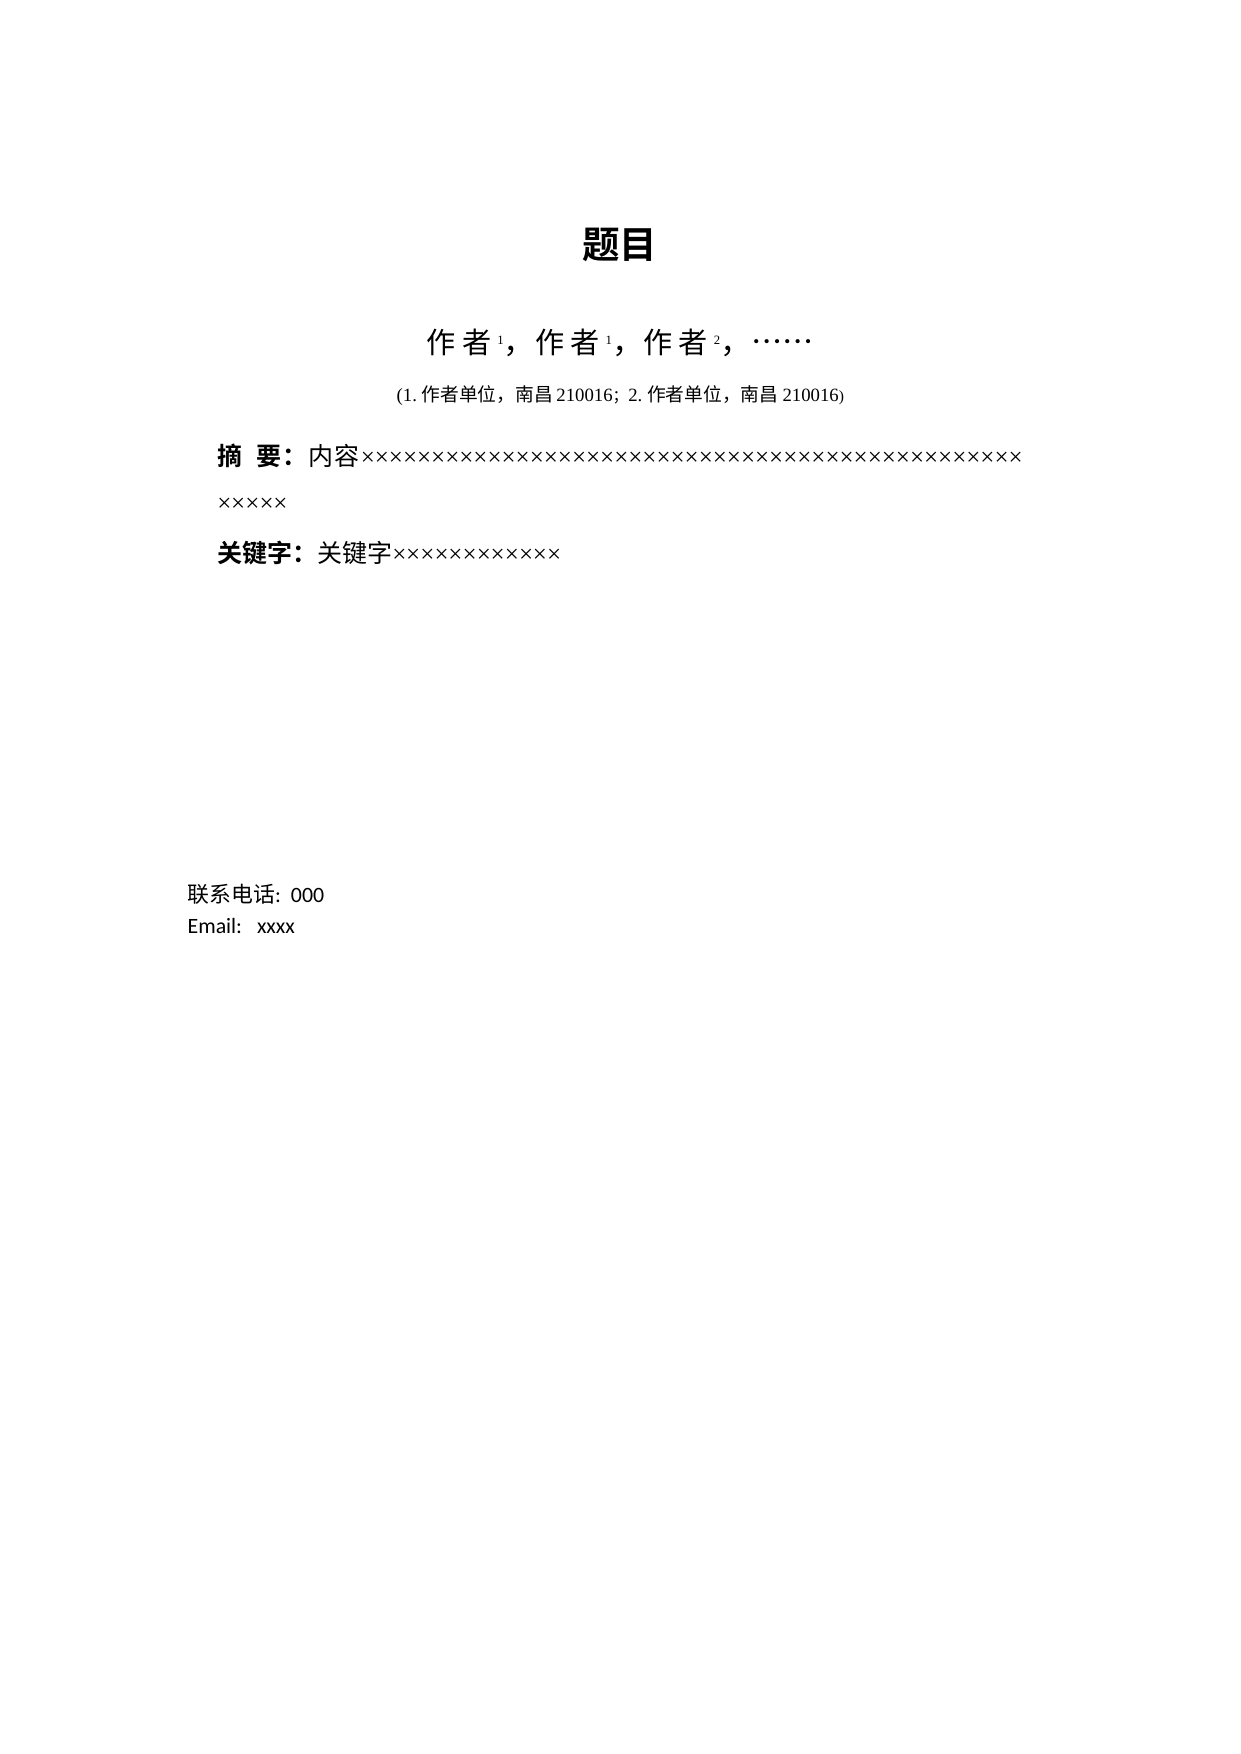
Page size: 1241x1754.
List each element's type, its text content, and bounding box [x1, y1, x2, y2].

text 作 者1，作 者1，作 者2，…… [231, 307, 1009, 372]
text (1. 作者单位，南昌 210016；2. 作者单位，南昌 210016) [231, 377, 1009, 409]
text 题目 [231, 210, 1009, 275]
text 联系电话: 000 [187, 877, 1053, 909]
text Email: xxxx [187, 909, 1053, 942]
text 关键字：关键字×××××××××××× [217, 519, 1023, 584]
text 摘 要：内容×××××××××××××××××××××××××××××××××××××××××××××××××××× [217, 422, 1023, 519]
